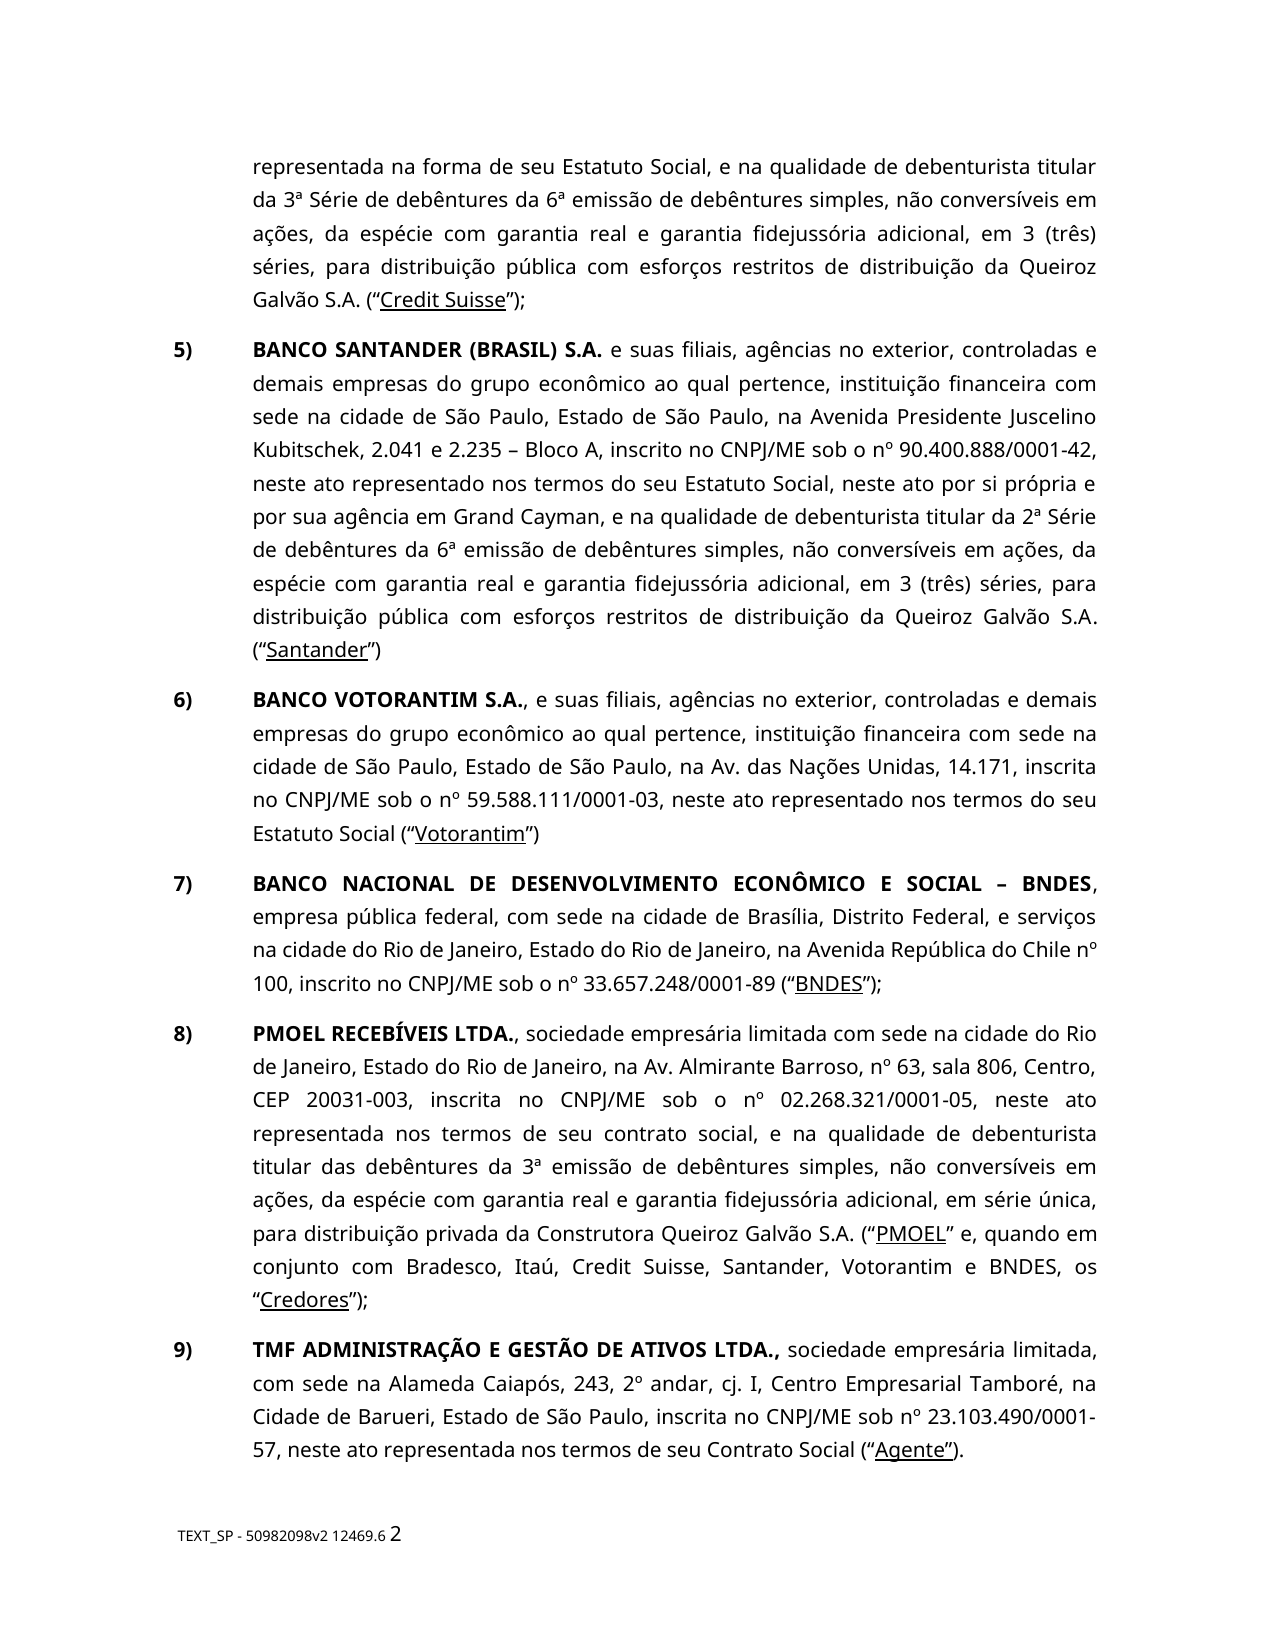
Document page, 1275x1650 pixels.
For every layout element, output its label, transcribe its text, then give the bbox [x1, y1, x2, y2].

list BANCO SANTANDER (BRASIL) S.A. e suas filiais, agências no exterior, controladas e demais empresas do grupo econômico ao qual pertence, instituição financeira com sede na cidade de São Paulo, Estado de São Paulo, na Avenida Presidente Juscelino Kubitschek, 2.041 e 2.235 – Bloco A, inscrito no CNPJ/ME sob o nº 90.400.888/0001-42, neste ato representado nos termos do seu Estatuto Social, neste ato por si própria e por sua agência em Grand Cayman, e na qualidade de debenturista titular da 2ª Série de debêntures da 6ª emissão de debêntures simples, não conversíveis em ações, da espécie com garantia real e garantia fidejussória adicional, em 3 (três) séries, para distribuição pública com esforços restritos de distribuição da Queiroz Galvão S.A. (“Santander”) [173, 331, 1098, 664]
list PMOEL RECEBÍVEIS LTDA., sociedade empresária limitada com sede na cidade do Rio de Janeiro, Estado do Rio de Janeiro, na Av. Almirante Barroso, nº 63, sala 806, Centro, CEP 20031-003, inscrita no CNPJ/ME sob o nº 02.268.321/0001-05, neste ato representada nos termos de seu contrato social, e na qualidade de debenturista titular das debêntures da 3ª emissão de debêntures simples, não conversíveis em ações, da espécie com garantia real e garantia fidejussória adicional, em série única, para distribuição privada da Construtora Queiroz Galvão S.A. (“PMOEL” e, quando em conjunto com Bradesco, Itaú, Credit Suisse, Santander, Votorantim e BNDES, os “Credores”); [173, 1014, 1098, 1314]
list BANCO NACIONAL DE DESENVOLVIMENTO ECONÔMICO E SOCIAL – BNDES, empresa pública federal, com sede na cidade de Brasília, Distrito Federal, e serviços na cidade do Rio de Janeiro, Estado do Rio de Janeiro, na Avenida República do Chile nº 100, inscrito no CNPJ/ME sob o nº 33.657.248/0001-89 (“BNDES”); [173, 864, 1098, 998]
list TMF ADMINISTRAÇÃO E GESTÃO DE ATIVOS LTDA., sociedade empresária limitada, com sede na Alameda Caiapós, 243, 2º andar, cj. I, Centro Empresarial Tamboré, na Cidade de Barueri, Estado de São Paulo, inscrita no CNPJ/ME sob nº 23.103.490/0001-57, neste ato representada nos termos de seu Contrato Social (“Agente”). [173, 1331, 1098, 1464]
list BANCO VOTORANTIM S.A., e suas filiais, agências no exterior, controladas e demais empresas do grupo econômico ao qual pertence, instituição financeira com sede na cidade de São Paulo, Estado de São Paulo, na Av. das Nações Unidas, 14.171, inscrita no CNPJ/ME sob o nº 59.588.111/0001-03, neste ato representado nos termos do seu Estatuto Social (“Votorantim”) [173, 681, 1098, 848]
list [173, 148, 1098, 314]
